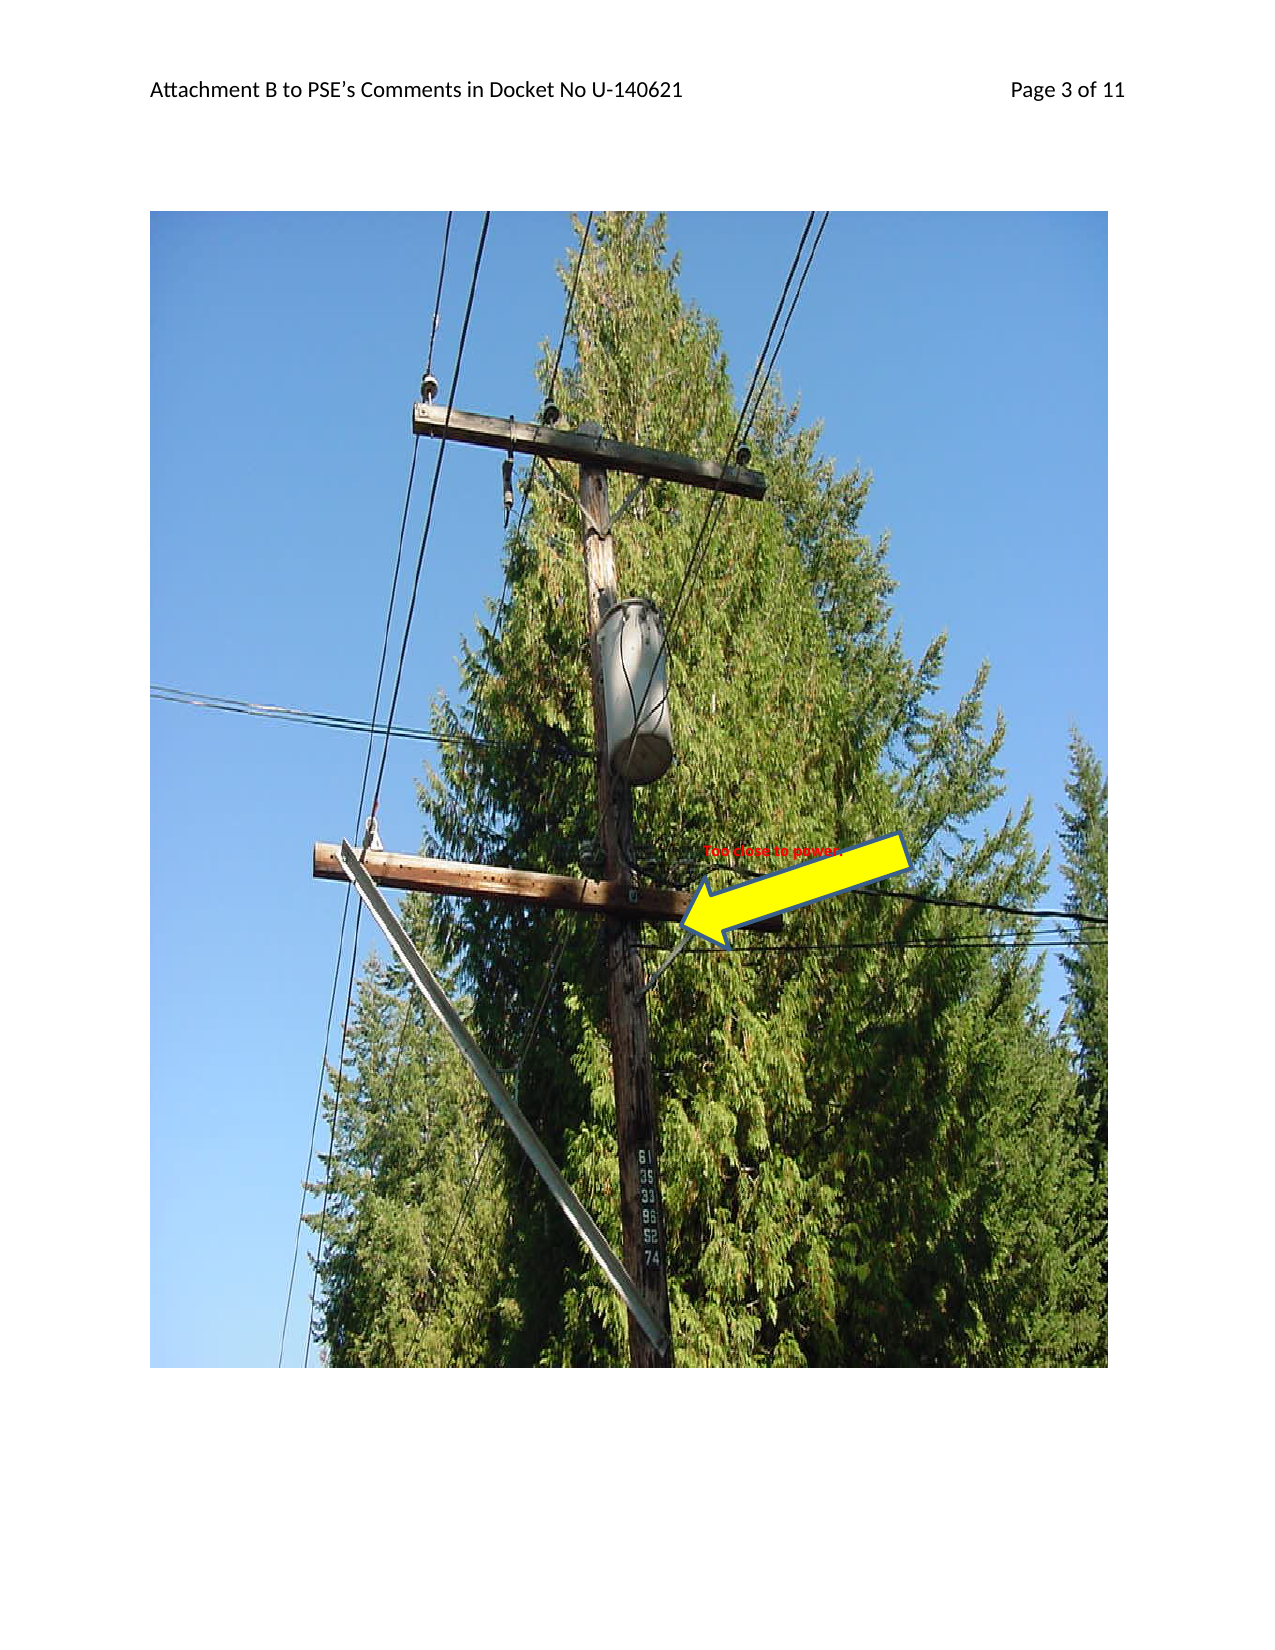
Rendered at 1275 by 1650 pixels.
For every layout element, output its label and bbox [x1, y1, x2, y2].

picture [150, 211, 1108, 1368]
